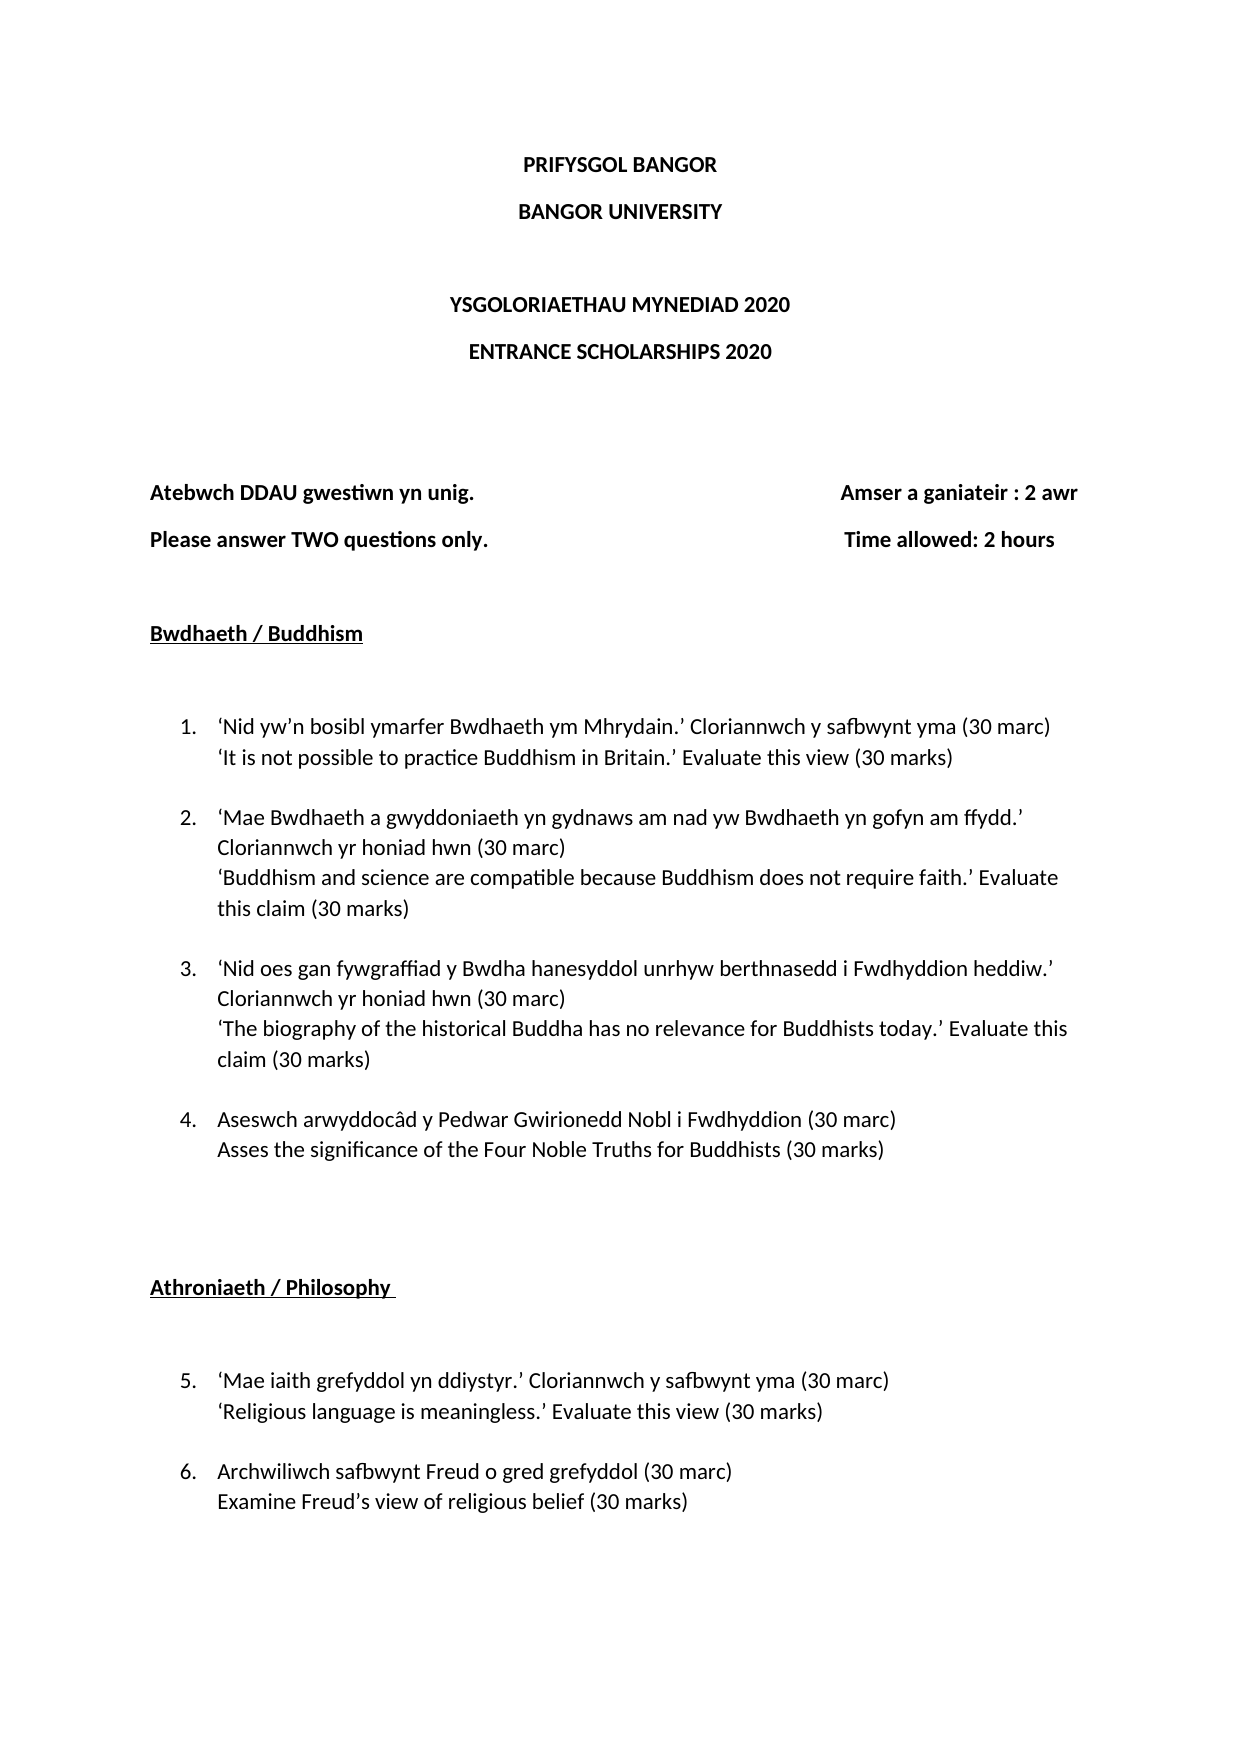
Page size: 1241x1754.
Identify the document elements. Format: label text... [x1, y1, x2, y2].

list ‘It is not possible to practice Buddhism in Britain.’ Evaluate this view (30 marks) [217, 743, 1090, 771]
list ‘Mae Bwdhaeth a gwyddoniaeth yn gydnaws am nad yw Bwdhaeth yn gofyn am ffydd.’ Cloriannwch yr honiad hwn (30 marc) [179, 803, 1090, 861]
list ‘Mae iaith grefyddol yn ddiystyr.’ Cloriannwch y safbwynt yma (30 marc) [179, 1367, 1090, 1395]
text Athroniaeth / Philosophy [150, 1273, 1090, 1301]
list ‘Buddhism and science are compatible because Buddhism does not require faith.’ Evaluate this claim (30 marks) [217, 863, 1090, 922]
text Atebwch DDAU gwestiwn yn unig. Amser a ganiateir : 2 awr [150, 478, 1090, 506]
list Archwiliwch safbwynt Freud o gred grefyddol (30 marc) [179, 1457, 1090, 1485]
list ‘Nid yw’n bosibl ymarfer Bwdhaeth ym Mhrydain.’ Cloriannwch y safbwynt yma (30 marc) [179, 712, 1090, 741]
list Examine Freud’s view of religious belief (30 marks) [217, 1487, 1090, 1516]
text ENTRANCE SCHOLARSHIPS 2020 [150, 337, 1090, 366]
text BANGOR UNIVERSITY [150, 197, 1090, 225]
text PRIFYSGOL BANGOR [150, 150, 1090, 178]
list ‘Religious language is meaningless.’ Evaluate this view (30 marks) [217, 1397, 1090, 1425]
list ‘Nid oes gan fywgraffiad y Bwdha hanesyddol unrhyw berthnasedd i Fwdhyddion heddiw.’ Cloriannwch yr honiad hwn (30 marc) [179, 954, 1090, 1012]
list ‘The biography of the historical Buddha has no relevance for Buddhists today.’ Evaluate this claim (30 marks) [217, 1014, 1090, 1073]
text Bwdhaeth / Buddhism [150, 619, 1090, 647]
list Asses the significance of the Four Noble Truths for Buddhists (30 marks) [217, 1135, 1090, 1163]
text Please answer TWO questions only. Time allowed: 2 hours [150, 525, 1090, 553]
text YSGOLORIAETHAU MYNEDIAD 2020 [150, 291, 1090, 319]
list Aseswch arwyddocâd y Pedwar Gwirionedd Nobl i Fwdhyddion (30 marc) [179, 1105, 1090, 1133]
